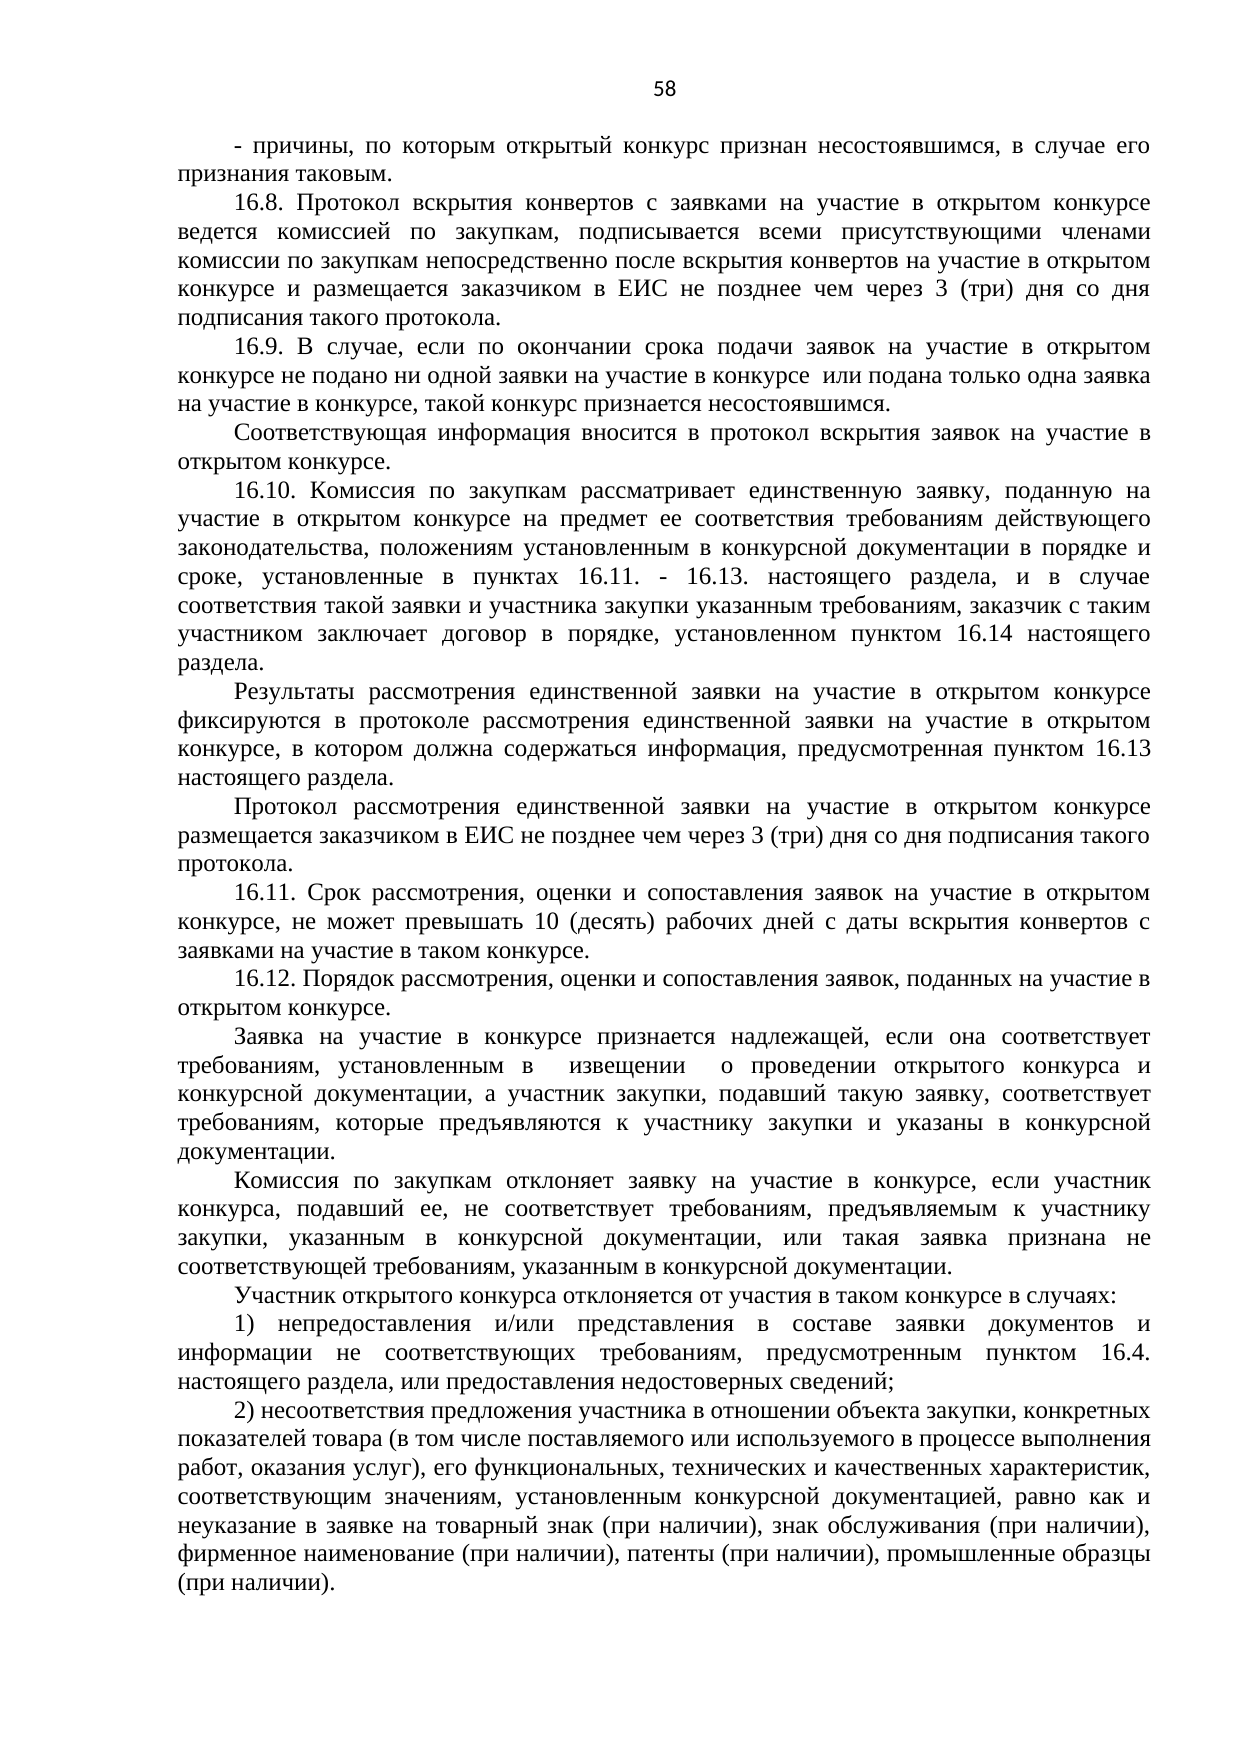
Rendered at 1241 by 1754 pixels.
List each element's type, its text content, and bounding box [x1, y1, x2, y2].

text 16.10. Комиссия по закупкам рассматривает единственную заявку, поданную на участие в открытом конкурсе на предмет ее соответствия требованиям действующего законодательства, положениям установленным в конкурсной документации в порядке и сроке, установленные в пунктах 16.11. - 16.13. настоящего раздела, и в случае соответствия такой заявки и участника закупки указанным требованиям, заказчик с таким участником заключает договор в порядке, установленном пунктом 16.14 настоящего раздела. [177, 475, 1152, 676]
text Соответствующая информация вносится в протокол вскрытия заявок на участие в открытом конкурсе. [177, 417, 1152, 475]
text Результаты рассмотрения единственной заявки на участие в открытом конкурсе фиксируются в протоколе рассмотрения единственной заявки на участие в открытом конкурсе, в котором должна содержаться информация, предусмотренная пунктом 16.13 настоящего раздела. [177, 676, 1152, 791]
text - причины, по которым открытый конкурс признан несостоявшимся, в случае его признания таковым. [177, 130, 1152, 187]
text Заявка на участие в конкурсе признается надлежащей, если она соответствует требованиям, установленным в извещении о проведении открытого конкурса и конкурсной документации, а участник закупки, подавший такую заявку, соответствует требованиям, которые предъявляются к участнику закупки и указаны в конкурсной документации. [177, 1021, 1152, 1165]
text Комиссия по закупкам отклоняет заявку на участие в конкурсе, если участник конкурса, подавший ее, не соответствует требованиям, предъявляемым к участнику закупки, указанным в конкурсной документации, или такая заявка признана не соответствующей требованиям, указанным в конкурсной документации. [177, 1165, 1152, 1280]
text 16.11. Срок рассмотрения, оценки и сопоставления заявок на участие в открытом конкурсе, не может превышать 10 (десять) рабочих дней с даты вскрытия конвертов с заявками на участие в таком конкурсе. [177, 877, 1152, 963]
text 16.8. Протокол вскрытия конвертов с заявками на участие в открытом конкурсе ведется комиссией по закупкам, подписывается всеми присутствующими членами комиссии по закупкам непосредственно после вскрытия конвертов на участие в открытом конкурсе и размещается заказчиком в ЕИС не позднее чем через 3 (три) дня со дня подписания такого протокола. [177, 187, 1152, 331]
text 1) непредоставления и/или представления в составе заявки документов и информации не соответствующих требованиям, предусмотренным пунктом 16.4. настоящего раздела, или предоставления недостоверных сведений; [177, 1308, 1152, 1395]
text 2) несоответствия предложения участника в отношении объекта закупки, конкретных показателей товара (в том числе поставляемого или используемого в процессе выполнения работ, оказания услуг), его функциональных, технических и качественных характеристик, соответствующим значениям, установленным конкурсной документацией, равно как и неуказание в заявке на товарный знак (при наличии), знак обслуживания (при наличии), фирменное наименование (при наличии), патенты (при наличии), промышленные образцы (при наличии). [177, 1395, 1152, 1596]
text 16.9. В случае, если по окончании срока подачи заявок на участие в открытом конкурсе не подано ни одной заявки на участие в конкурсе или подана только одна заявка на участие в конкурсе, такой конкурс признается несостоявшимся. [177, 331, 1152, 417]
text Протокол рассмотрения единственной заявки на участие в открытом конкурсе размещается заказчиком в ЕИС не позднее чем через 3 (три) дня со дня подписания такого протокола. [177, 791, 1152, 877]
text 16.12. Порядок рассмотрения, оценки и сопоставления заявок, поданных на участие в открытом конкурсе. [177, 963, 1152, 1021]
text Участник открытого конкурса отклоняется от участия в таком конкурсе в случаях: [177, 1280, 1152, 1308]
